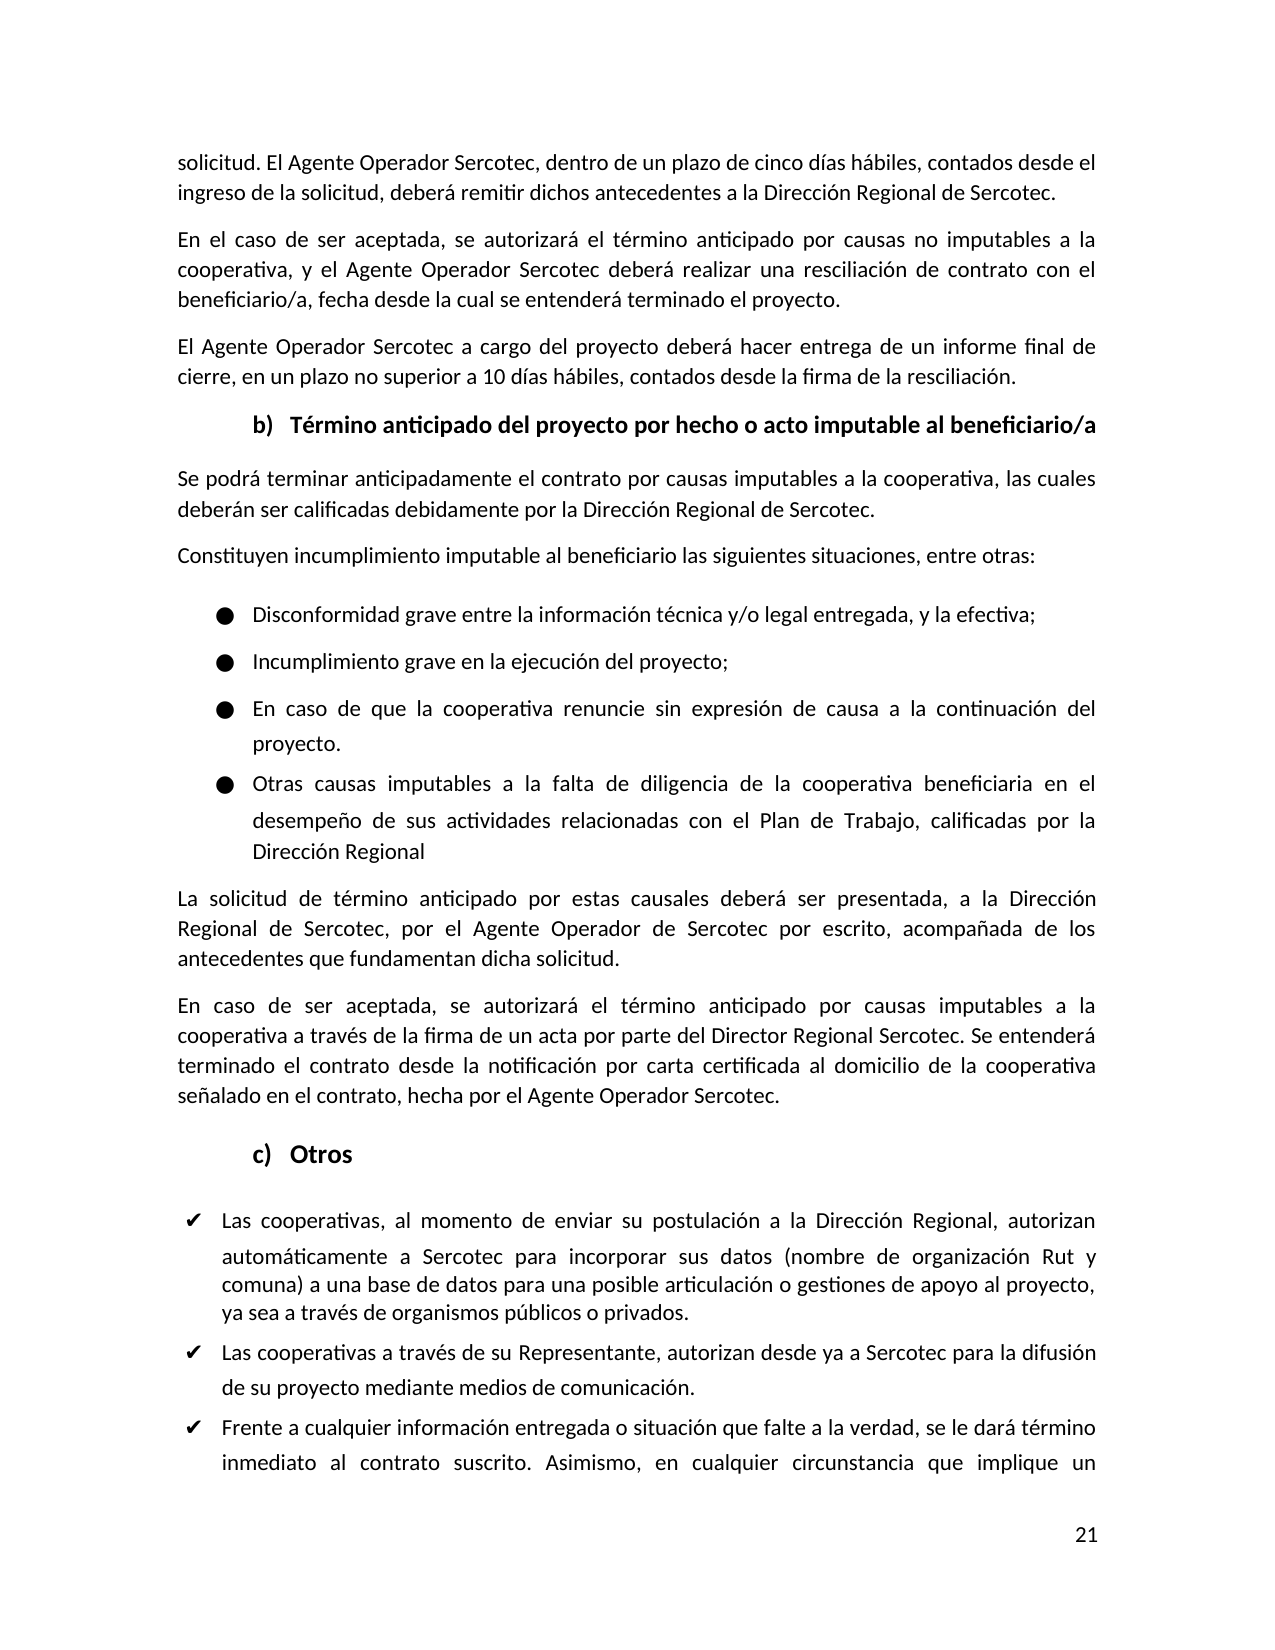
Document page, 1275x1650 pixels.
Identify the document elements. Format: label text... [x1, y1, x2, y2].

list Las cooperativas, al momento de enviar su postulación a la Dirección Regional, autorizan automáticamente a Sercotec para incorporar sus datos (nombre de organización Rut y comuna) a una base de datos para una posible articulación o gestiones de apoyo al proyecto, ya sea a través de organismos públicos o privados. [184, 1195, 1098, 1326]
text Se podrá terminar anticipadamente el contrato por causas imputables a la cooperativa, las cuales deberán ser calificadas debidamente por la Dirección Regional de Sercotec. [177, 464, 1098, 523]
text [177, 148, 1098, 206]
text La solicitud de término anticipado por estas causales deberá ser presentada, a la Dirección Regional de Sercotec, por el Agente Operador de Sercotec por escrito, acompañada de los antecedentes que fundamentan dicha solicitud. [177, 884, 1098, 972]
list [184, 1401, 1098, 1476]
list En caso de que la cooperativa renuncie sin expresión de causa a la continuación del proyecto. [215, 682, 1098, 757]
subtitle Otros [252, 1137, 1098, 1170]
list Las cooperativas a través de su Representante, autorizan desde ya a Sercotec para la difusión de su proyecto mediante medios de comunicación. [184, 1326, 1098, 1401]
list Otras causas imputables a la falta de diligencia de la cooperativa beneficiaria en el desempeño de sus actividades relacionadas con el Plan de Trabajo, calificadas por la Dirección Regional [215, 757, 1098, 865]
list Disconformidad grave entre la información técnica y/o legal entregada, y la efectiva; [215, 588, 1098, 636]
subtitle Término anticipado del proyecto por hecho o acto imputable al beneficiario/a [252, 409, 1098, 439]
text En caso de ser aceptada, se autorizará el término anticipado por causas imputables a la cooperativa a través de la firma de un acta por parte del Director Regional Sercotec. Se entenderá terminado el contrato desde la notificación por carta certificada al domicilio de la cooperativa señalado en el contrato, hecha por el Agente Operador Sercotec. [177, 991, 1098, 1110]
text En el caso de ser aceptada, se autorizará el término anticipado por causas no imputables a la cooperativa, y el Agente Operador Sercotec deberá realizar una resciliación de contrato con el beneficiario/a, fecha desde la cual se entenderá terminado el proyecto. [177, 225, 1098, 313]
text Constituyen incumplimiento imputable al beneficiario las siguientes situaciones, entre otras: [177, 542, 1098, 570]
list Incumplimiento grave en la ejecución del proyecto; [215, 636, 1098, 682]
text El Agente Operador Sercotec a cargo del proyecto deberá hacer entrega de un informe final de cierre, en un plazo no superior a 10 días hábiles, contados desde la firma de la resciliación. [177, 332, 1098, 390]
